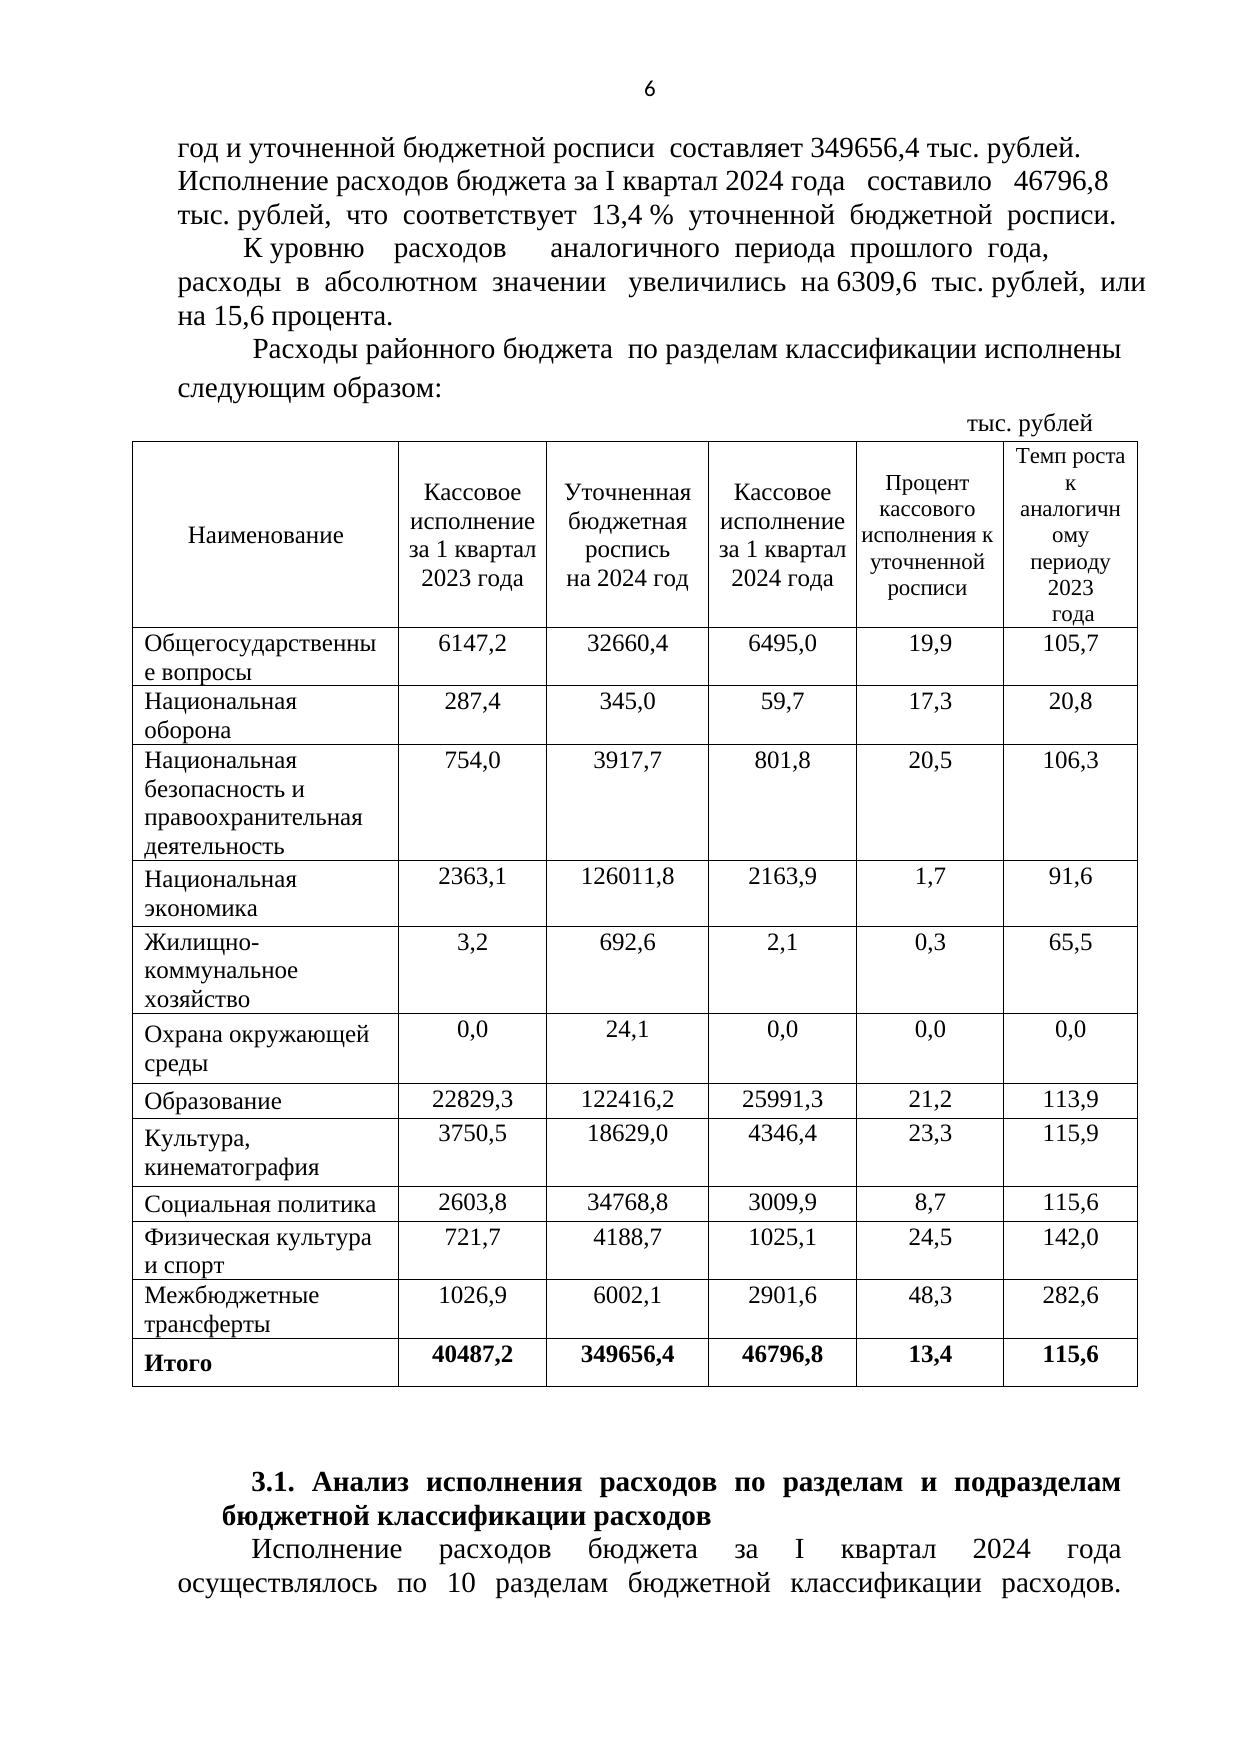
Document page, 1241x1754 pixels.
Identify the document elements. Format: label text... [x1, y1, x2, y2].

table_cell 24,1 [547, 1014, 708, 1083]
table_cell 2163,9 [709, 861, 856, 926]
table_cell 4188,7 [547, 1222, 708, 1279]
table_cell 721,7 [399, 1222, 546, 1279]
table_cell 3009,9 [709, 1187, 856, 1221]
table_cell 2,1 [709, 927, 856, 1013]
table_cell Социальная политика [133, 1187, 398, 1221]
table_cell 40487,2 [399, 1339, 546, 1386]
table_cell 6147,2 [399, 628, 546, 685]
table_cell 34768,8 [547, 1187, 708, 1221]
table_cell Национальная оборона [133, 686, 398, 744]
table_cell 3,2 [399, 927, 546, 1013]
table_cell 754,0 [399, 745, 546, 860]
table_cell Национальная безопасность и правоохранительная деятельность [133, 745, 398, 860]
table_cell 20,5 [857, 745, 1003, 860]
table_cell 1026,9 [399, 1280, 546, 1338]
table_cell 4346,4 [709, 1119, 856, 1186]
table_cell 65,5 [1004, 927, 1137, 1013]
table_header Уточненная бюджетная роспись на 2024 год [547, 442, 708, 627]
table_cell 17,3 [857, 686, 1003, 744]
table_cell 1025,1 [709, 1222, 856, 1279]
table_cell 8,7 [857, 1187, 1003, 1221]
table_cell 287,4 [399, 686, 546, 744]
table_cell 2603,8 [399, 1187, 546, 1221]
table_cell 46796,8 [709, 1339, 856, 1386]
table_cell Межбюджетные трансферты [133, 1280, 398, 1338]
table_cell Жилищно-коммунальное хозяйство [133, 927, 398, 1013]
table_cell 801,8 [709, 745, 856, 860]
table_cell 115,6 [1004, 1339, 1137, 1386]
table_cell Образование [133, 1084, 398, 1117]
table_cell 282,6 [1004, 1280, 1137, 1338]
text К уровню расходов аналогичного периода прошлого года, [177, 231, 1196, 264]
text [177, 1531, 1122, 1598]
text расходы в абсолютном значении увеличились на 6309,6 тыс. рублей, или [177, 264, 1196, 298]
table_cell Культура, кинематография [133, 1119, 398, 1186]
table_cell 105,7 [1004, 628, 1137, 685]
table_cell 0,3 [857, 927, 1003, 1013]
table_header Темп роста к аналогичному периоду 2023 года [1004, 442, 1137, 627]
table_cell 22829,3 [399, 1084, 546, 1117]
table_cell Общегосударственные вопросы [133, 628, 398, 685]
table_cell 0,0 [399, 1014, 546, 1083]
table_cell 2363,1 [399, 861, 546, 926]
table_header Наименование [133, 442, 398, 627]
table_cell 19,9 [857, 628, 1003, 685]
table_cell 6002,1 [547, 1280, 708, 1338]
table_cell 115,6 [1004, 1187, 1137, 1221]
table_cell 113,9 [1004, 1084, 1137, 1117]
table_cell 3917,7 [547, 745, 708, 860]
text на 15,6 процента. [177, 298, 1196, 331]
table_cell 13,4 [857, 1339, 1003, 1386]
table_cell Охрана окружающей среды [133, 1014, 398, 1083]
table_cell 2901,6 [709, 1280, 856, 1338]
table_cell 142,0 [1004, 1222, 1137, 1279]
table_cell 59,7 [709, 686, 856, 744]
text 3.1. Анализ исполнения расходов по разделам и подразделам бюджетной классификации расходов [222, 1464, 1122, 1531]
table_cell 0,0 [857, 1014, 1003, 1083]
table_cell 106,3 [1004, 745, 1137, 860]
table_cell 345,0 [547, 686, 708, 744]
table_cell 25991,3 [709, 1084, 856, 1117]
table_cell 48,3 [857, 1280, 1003, 1338]
text год и уточненной бюджетной росписи составляет 349656,4 тыс. рублей. Исполнение расходов бюджета за I квартал 2024 года составило 46796,8 [177, 130, 1196, 197]
table_cell Физическая культура и спорт [133, 1222, 398, 1279]
table_cell 6495,0 [709, 628, 856, 685]
table_cell Национальная экономика [133, 861, 398, 926]
table_header Процент кассового исполнения к уточненной росписи [857, 442, 1003, 627]
table_cell 126011,8 [547, 861, 708, 926]
table_cell 349656,4 [547, 1339, 708, 1386]
table_cell 122416,2 [547, 1084, 708, 1117]
table_cell 115,9 [1004, 1119, 1137, 1186]
table_header Кассовое исполнение за 1 квартал 2023 года [399, 442, 546, 627]
table_cell 3750,5 [399, 1119, 546, 1186]
table_cell 24,5 [857, 1222, 1003, 1279]
table_cell 23,3 [857, 1119, 1003, 1186]
table_cell 1,7 [857, 861, 1003, 926]
table_cell 692,6 [547, 927, 708, 1013]
text тыс. рублей, что соответствует 13,4 % уточненной бюджетной росписи. [177, 197, 1196, 231]
table_cell Итого [133, 1339, 398, 1386]
table_cell 21,2 [857, 1084, 1003, 1117]
text тыс. рублей [177, 408, 1093, 437]
table_cell 20,8 [1004, 686, 1137, 744]
table_cell 91,6 [1004, 861, 1137, 926]
table_cell 32660,4 [547, 628, 708, 685]
table_cell 0,0 [1004, 1014, 1137, 1083]
table_header Кассовое исполнение за 1 квартал 2024 года [709, 442, 856, 627]
table_cell 18629,0 [547, 1119, 708, 1186]
text Расходы районного бюджета по разделам классификации исполнены следующим образом: [177, 331, 1122, 403]
table_cell 0,0 [709, 1014, 856, 1083]
